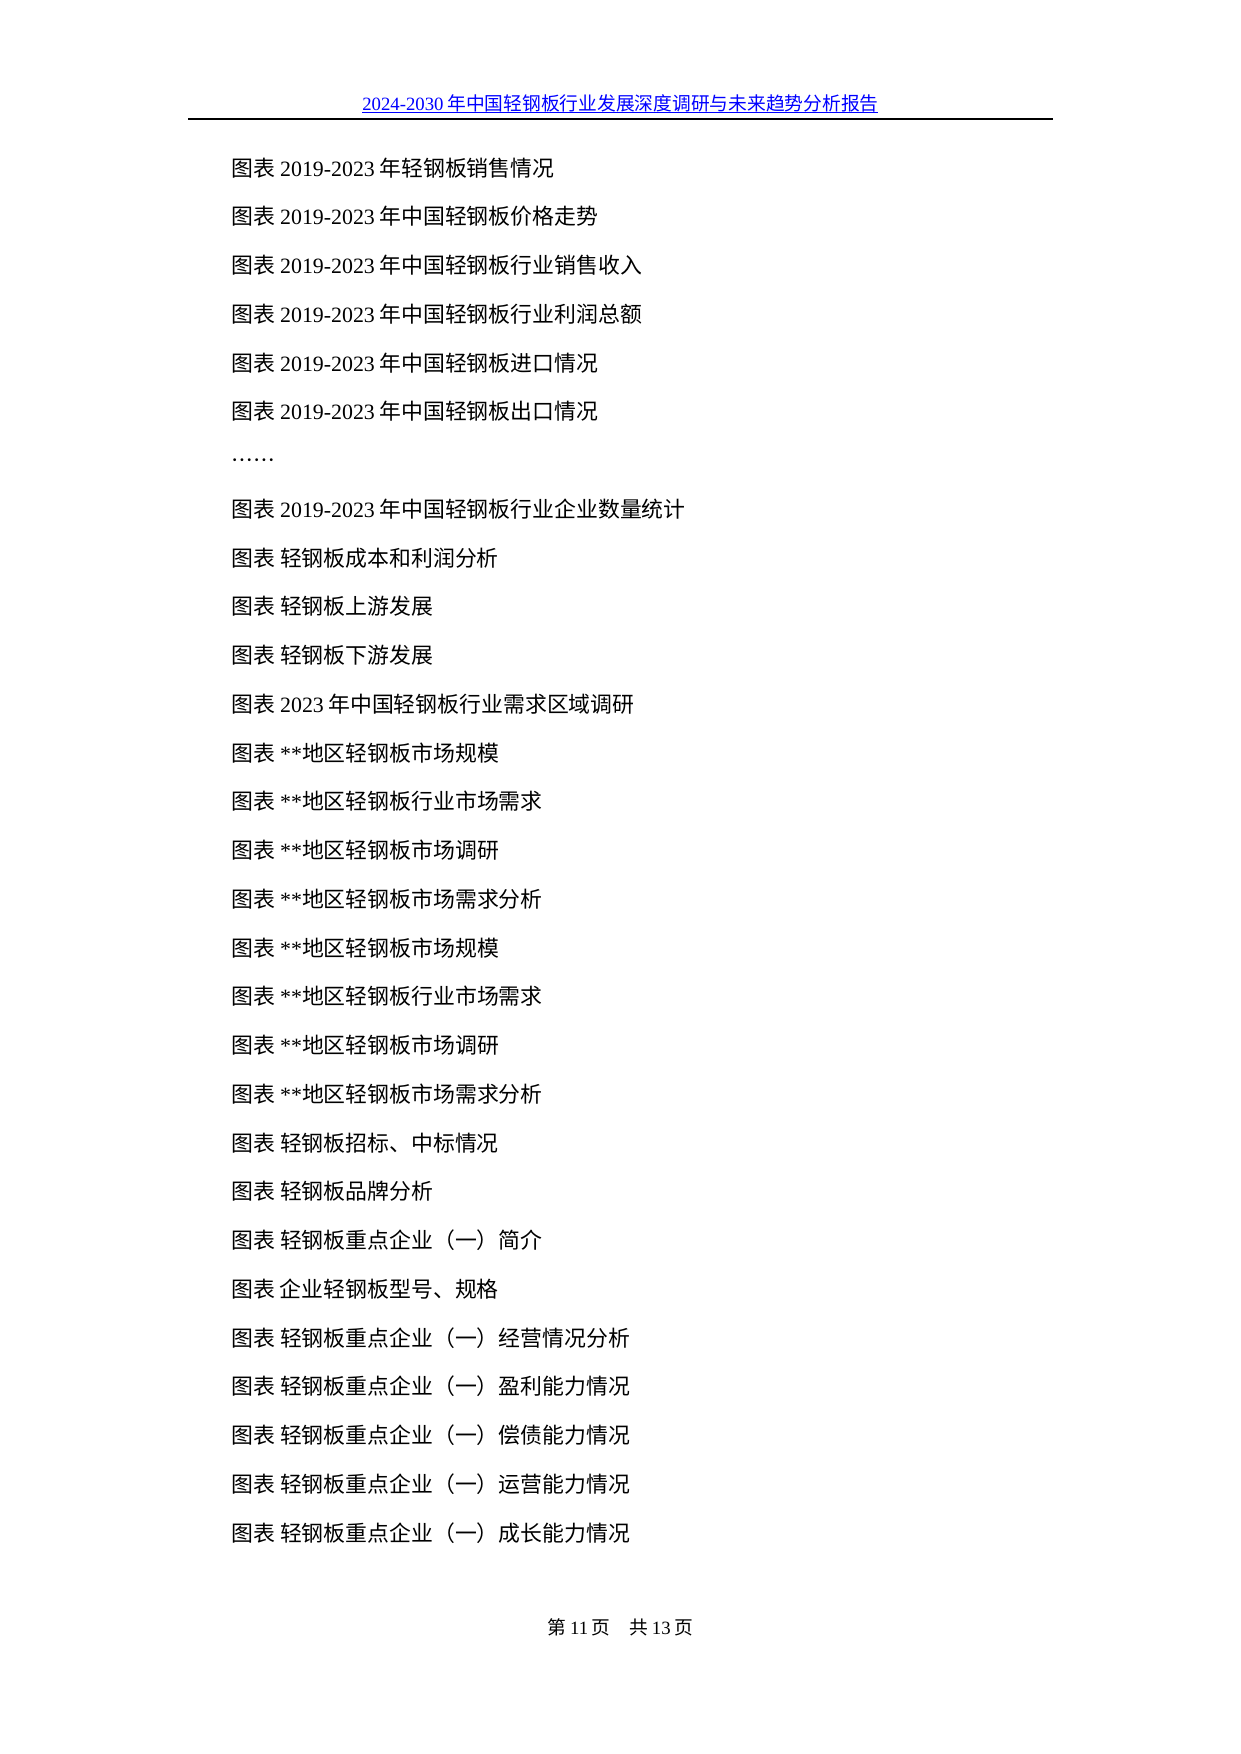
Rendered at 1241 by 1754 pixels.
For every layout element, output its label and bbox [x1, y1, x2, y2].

text [187, 150, 1053, 1548]
